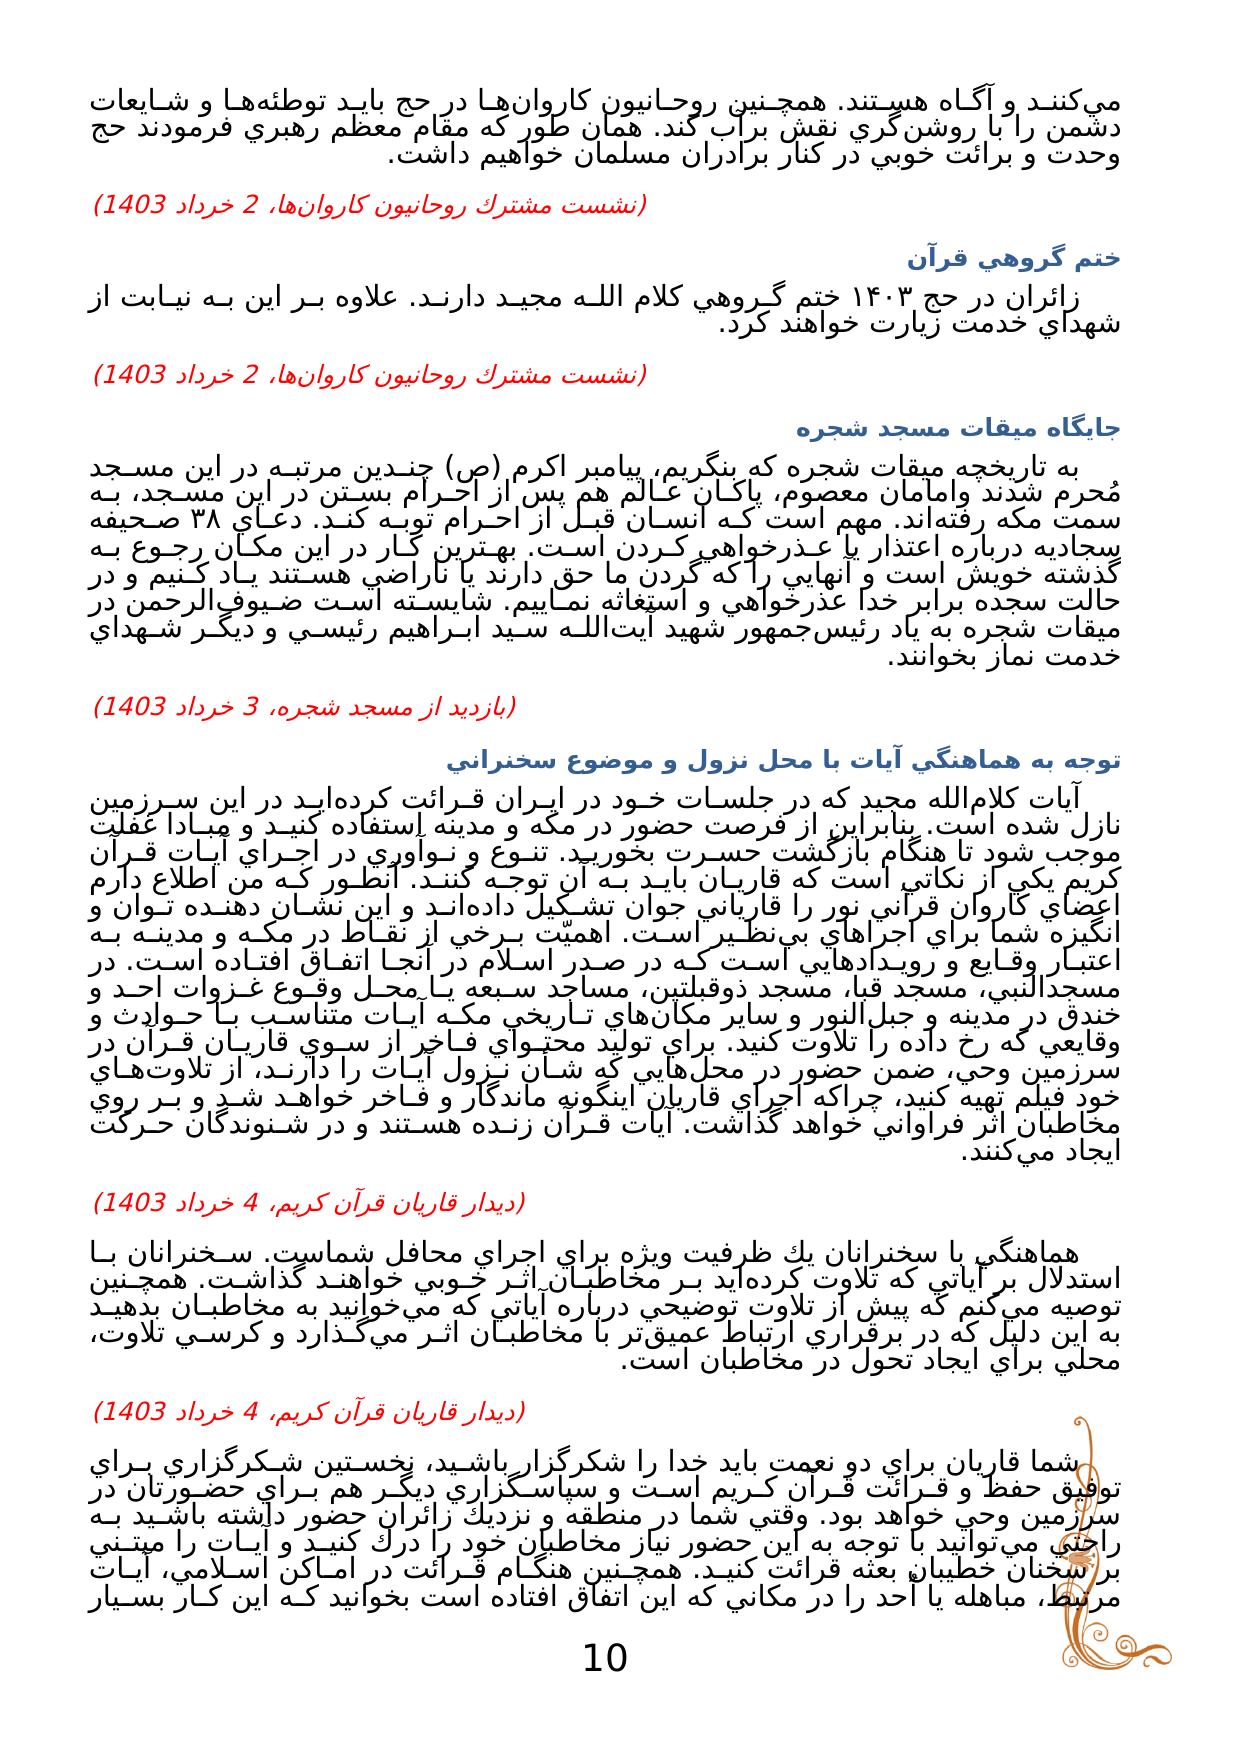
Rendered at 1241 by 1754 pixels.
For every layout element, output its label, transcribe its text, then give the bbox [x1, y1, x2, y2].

text (ديدار قاريان قرآن كريم، 4 خرداد 1403) [89, 1192, 329, 1216]
text (ديدار قاريان قرآن كريم، 4 خرداد 1403) [89, 1401, 329, 1425]
text آيات كلام‌الله مجيد كه در جلسات خود در ايران قرائت كرده‌ايد در اين سرزمين نازل شده است. بنابراين از فرصت‌ حضور در مكه و‌ مدينه استفاده كنيد و مبادا غفلت موجب شود تا هنگام بازگشت حسرت بخوريد. تنوع و نوآوري در اجراي آيات قرآن كريم يكي از نكاتي است كه قاريان بايد به آن توجه كنند. آنطور كه من اطلاع دارم اعضاي كاروان قرآني نور را قارياني جوان تشكيل داده‌اند و اين نشان دهنده توان و انگيزه شما براي اجراهاي بي‌نظير است. اهميّت برخي از نقاط در مكه و مدينه به اعتبار وقايع و رويدادهايي است كه در صدر اسلام در آنجا اتفاق افتاده است. در مسجدالنبي، مسجد قبا، مسجد ذوقبلتين، مساجد سبعه يا محل وقوع غزوات احد و خندق در مدينه و جبل‌النور و ساير مكان‌هاي تاريخي مكه آيات متناسب با حوادث و وقايعي كه رخ داده را تلاوت كنيد. براي توليد محتواي فاخر از سوي قاريان قرآن در سرزمين وحي، ضمن حضور در محل‌هايي كه شأن نزول آيات را دارند، از تلاوت‌هاي خود فيلم تهيه كنيد، چراكه اجراي قاريان اينگونه ماندگار و فاخر خواهد شد و بر روي مخاطبان اثر فراواني خواهد گذاشت. آيات قرآن زنده هستند و در شنوندگان حركت ايجاد مي‌كنند. [89, 787, 1122, 1167]
text (ديدار قاريان قرآن كريم، 4 خرداد 1403) [304, 1192, 1122, 1216]
text (ديدار قاريان قرآن كريم، 4 خرداد 1403) [304, 1401, 1122, 1425]
subtitle جايگاه ميقات مسجد شجره [89, 413, 1122, 442]
text هماهنگي با سخنرانان يك ظرفيت ويژه براي اجراي محافل شماست. سخنرانان با استدلال بر آياتي كه تلاوت كرده‌ايد بر مخاطبان اثر خوبي خواهند گذاشت. همچنين توصيه مي‌كنم كه پيش از تلاوت توضيحي درباره آياتي كه مي‌خوانيد به مخاطبان بدهيد به اين دليل كه در برقراري ارتباط عميق‌تر با مخاطبان اثر مي‌گذارد و كرسي تلاوت، محلي براي ايجاد تحول در مخاطبان است. [89, 1241, 1122, 1376]
text (بازديد از مسجد شجره، 3 خرداد 1403) [89, 697, 1122, 720]
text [89, 1450, 1122, 1613]
text به تاريخچه ميقات شجره كه بنگريم، پيامبر اكرم (ص) چندين مرتبه در اين مسجد مُحرم شدند وامامان معصوم، پاكان عالم هم پس از احرام بستن در اين مسجد، به سمت مكه رفته‌اند. مهم است كه انسان قبل از احرام توبه كند. دعاي ۳۸ صحيفه سجاديه درباره اعتذار يا عذرخواهي كردن است. بهترين كار در اين مكان رجوع به گذشته خويش است و آنهايي را كه گردن ما حق دارند يا ناراضي هستند ياد كنيم و در حالت سجده برابر خدا عذرخواهي و استغاثه نماييم. شايسته است ضيوف‌الرحمن در ميقات شجره به ياد رئيس‌جمهور شهيد آيت‌الله سيد ابراهيم رئيسي و ديگر شهداي خدمت نماز بخوانند. [89, 454, 1122, 672]
text (نشست مشترك روحانيون كاروان‌ها، 2 خرداد 1403) [89, 364, 1122, 388]
subtitle توجه به هماهنگي آيات با محل نزول و موضوع سخنراني [89, 745, 1122, 774]
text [89, 89, 1122, 170]
subtitle ختم گروهي قرآن [89, 243, 1122, 273]
text زائران در حج ۱۴۰۳ ختم گروهي كلام الله مجيد دارند. علاوه بر اين به نيابت از شهداي خدمت زيارت خواهند كرد. [89, 285, 1122, 339]
text (نشست مشترك روحانيون كاروان‌ها، 2 خرداد 1403) [89, 195, 1122, 218]
